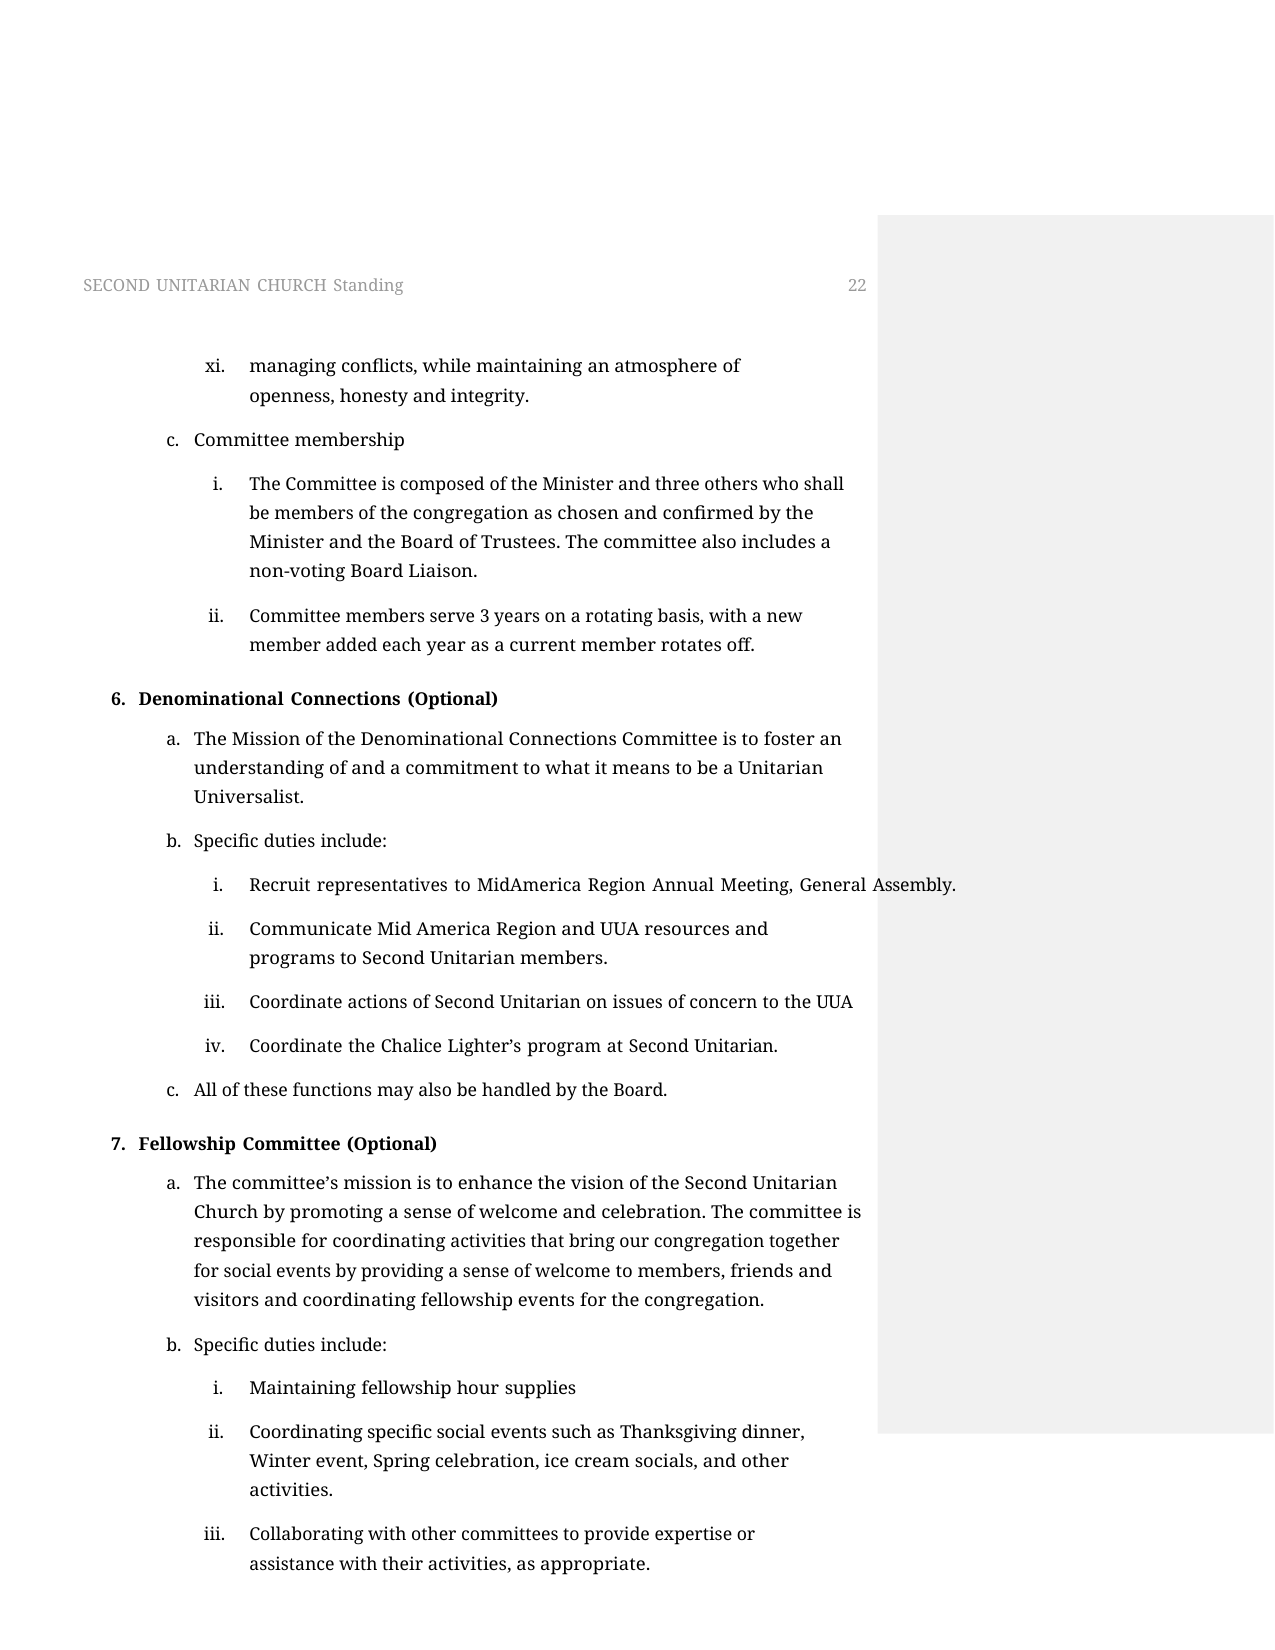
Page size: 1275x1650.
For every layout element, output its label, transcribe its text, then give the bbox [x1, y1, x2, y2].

list Specific duties include: [166, 829, 1275, 853]
subtitle Fellowship Committee (Optional) [111, 1131, 1275, 1155]
list Specific duties include: [166, 1332, 1275, 1356]
subtitle Denominational Connections (Optional) [111, 687, 1275, 711]
list All of these functions may also be handled by the Board. [166, 1077, 1275, 1101]
list Committee membership [166, 427, 1275, 452]
list Coordinating specific social events such as Thanksgiving dinner, Winter event, Spring celebration, ice cream socials, and other activities. [208, 1419, 851, 1502]
list The Committee is composed of the Minister and three others who shall be members of the congregation as chosen and confirmed by the Minister and the Board of Trustees. The committee also includes a non-voting Board Liaison. [213, 471, 858, 583]
list Recruit representatives to MidAmerica Region Annual Meeting, General Assembly. [213, 873, 1275, 897]
list Coordinate the Chalice Lighter’s program at Second Unitarian. [205, 1033, 1275, 1058]
list managing conflicts, while maintaining an atmosphere of openness, honesty and integrity. [205, 354, 806, 407]
list The Mission of the Denominational Connections Committee is to foster an understanding of and a commitment to what it means to be a Unitarian Universalist. [166, 726, 852, 809]
list Maintaining fellowship hour supplies [213, 1376, 1275, 1400]
list Coordinate actions of Second Unitarian on issues of concern to the UUA [204, 990, 1275, 1014]
list Communicate Mid America Region and UUA resources and programs to Second Unitarian members. [208, 916, 822, 969]
list Committee members serve 3 years on a rotating basis, with a new member added each year as a current member rotates off. [208, 603, 849, 656]
list Collaborating with other committees to provide expertise or assistance with their activities, as appropriate. [204, 1522, 816, 1575]
list The committee’s mission is to enhance the vision of the Second Unitarian Church by promoting a sense of welcome and celebration. The committee is responsible for coordinating activities that bring our congregation together for social events by providing a sense of welcome to members, friends and visitors and coordinating fellowship events for the congregation. [166, 1171, 862, 1311]
